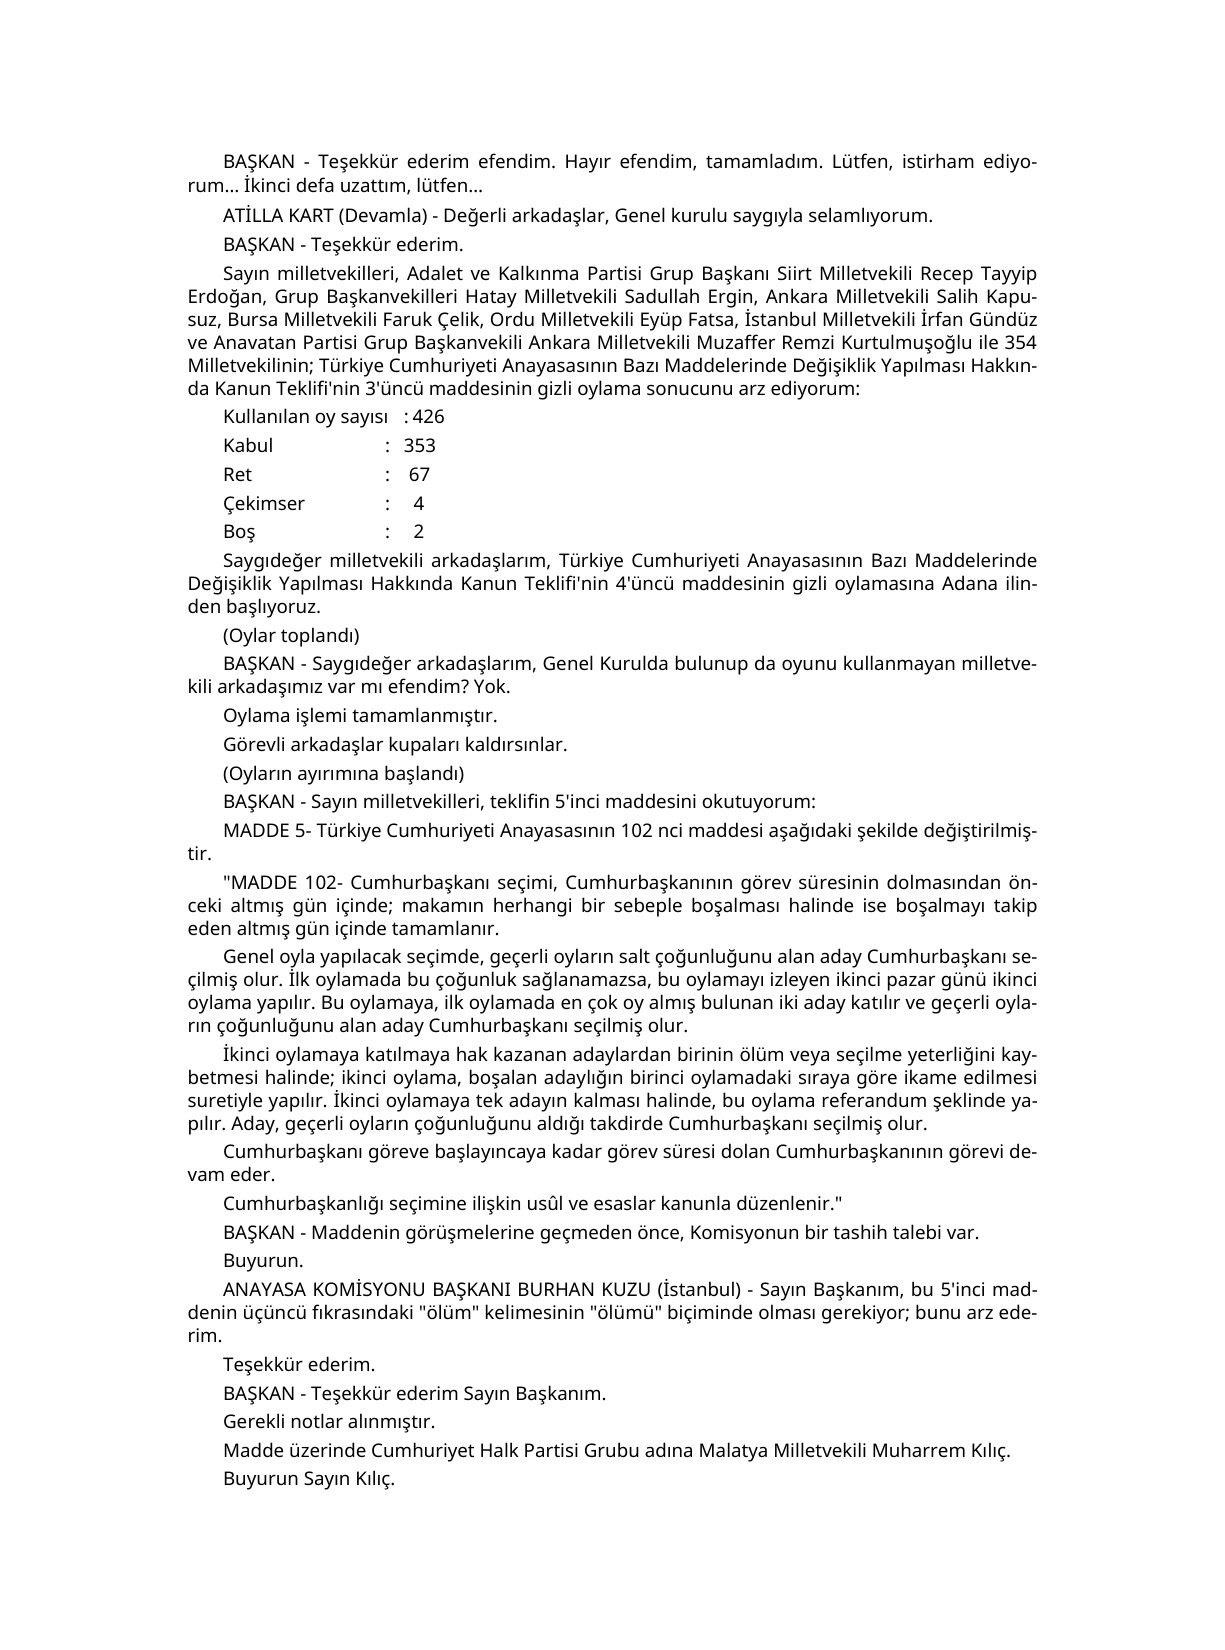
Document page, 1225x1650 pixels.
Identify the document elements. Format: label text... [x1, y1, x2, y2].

text Kabul : 353 [187, 434, 1037, 457]
text Buyurun Sayın Kılıç. [187, 1468, 1037, 1490]
text Teşekkür ederim. [187, 1353, 1037, 1376]
text Gerekli notlar alınmıştır. [187, 1410, 1037, 1433]
text BAŞKAN - Teşekkür ederim Sayın Başkanım. [187, 1382, 1037, 1404]
text Görevli arkadaşlar kupaları kaldırsınlar. [187, 733, 1037, 756]
text BAŞKAN - Saygıdeğer arkadaşlarım, Genel Kurulda bulunup da oyunu kullanmayan milletvekili arkadaşımız var mı efendim? Yok. [187, 652, 1037, 698]
text İkinci oylamaya katılmaya hak kazanan adaylardan birinin ölüm veya seçilme yeterliğini kaybetmesi halinde; ikinci oylama, boşalan adaylığın birinci oylamadaki sıraya göre ikame edilmesi suretiyle yapılır. İkinci oylamaya tek adayın kalması halinde, bu oylama referandum şeklinde yapılır. Aday, geçerli oyların çoğunluğunu aldığı takdirde Cumhurbaşkanı seçilmiş olur. [187, 1043, 1037, 1134]
text ATİLLA KART (Devamla) - Değerli arkadaşlar, Genel kurulu saygıyla selamlıyorum. [187, 203, 1037, 227]
text (Oyların ayırımına başlandı) [187, 762, 1037, 784]
text Çekimser : 4 [187, 492, 1037, 514]
text MADDE 5- Türkiye Cumhuriyeti Anayasasının 102 nci maddesi aşağıdaki şekilde değiştirilmiştir. [187, 819, 1037, 865]
text BAŞKAN - Teşekkür ederim efendim. Hayır efendim, tamamladım. Lütfen, istirham ediyorum… İkinci defa uzattım, lütfen… [187, 150, 1037, 197]
text (Oylar toplandı) [187, 624, 1037, 647]
text Sayın milletvekilleri, Adalet ve Kalkınma Partisi Grup Başkanı Siirt Milletvekili Recep Tayyip Erdoğan, Grup Başkanvekilleri Hatay Milletvekili Sadullah Ergin, Ankara Milletvekili Salih Kapusuz, Bursa Milletvekili Faruk Çelik, Ordu Milletvekili Eyüp Fatsa, İstanbul Milletvekili İrfan Gündüz ve Anavatan Partisi Grup Başkanvekili Ankara Milletvekili Muzaffer Remzi Kurtulmuşoğlu ile 354 Milletvekilinin; Türkiye Cumhuriyeti Anayasasının Bazı Maddelerinde Değişiklik Yapılması Hakkında Kanun Teklifi'nin 3'üncü maddesinin gizli oylama sonucunu arz ediyorum: [187, 262, 1037, 399]
text Cumhurbaşkanı göreve başlayıncaya kadar görev süresi dolan Cumhurbaşkanının görevi devam eder. [187, 1140, 1037, 1186]
text Saygıdeğer milletvekili arkadaşlarım, Türkiye Cumhuriyeti Anayasasının Bazı Maddelerinde Değişiklik Yapılması Hakkında Kanun Teklifi'nin 4'üncü maddesinin gizli oylamasına Adana ilinden başlıyoruz. [187, 549, 1037, 618]
text Oylama işlemi tamamlanmıştır. [187, 704, 1037, 727]
text Kullanılan oy sayısı : 426 [187, 405, 1037, 428]
text Cumhurbaşkanlığı seçimine ilişkin usûl ve esaslar kanunla düzenlenir." [187, 1192, 1037, 1215]
text Buyurun. [187, 1249, 1037, 1272]
text Ret : 67 [187, 463, 1037, 486]
text Boş : 2 [187, 520, 1037, 543]
text BAŞKAN - Teşekkür ederim. [187, 233, 1037, 256]
text Madde üzerinde Cumhuriyet Halk Partisi Grubu adına Malatya Milletvekili Muharrem Kılıç. [187, 1439, 1037, 1462]
text BAŞKAN - Sayın milletvekilleri, teklifin 5'inci maddesini okutuyorum: [187, 790, 1037, 813]
text ANAYASA KOMİSYONU BAŞKANI BURHAN KUZU (İstanbul) - Sayın Başkanım, bu 5'inci maddenin üçüncü fıkrasındaki "ölüm" kelimesinin "ölümü" biçiminde olması gerekiyor; bunu arz ederim. [187, 1278, 1037, 1347]
text "MADDE 102- Cumhurbaşkanı seçimi, Cumhurbaşkanının görev süresinin dolmasından önceki altmış gün içinde; makamın herhangi bir sebeple boşalması halinde ise boşalmayı takip eden altmış gün içinde tamamlanır. [187, 871, 1037, 939]
text BAŞKAN - Maddenin görüşmelerine geçmeden önce, Komisyonun bir tashih talebi var. [187, 1221, 1037, 1244]
text Genel oyla yapılacak seçimde, geçerli oyların salt çoğunluğunu alan aday Cumhurbaşkanı seçilmiş olur. İlk oylamada bu çoğunluk sağlanamazsa, bu oylamayı izleyen ikinci pazar günü ikinci oylama yapılır. Bu oylamaya, ilk oylamada en çok oy almış bulunan iki aday katılır ve geçerli oyların çoğunluğunu alan aday Cumhurbaşkanı seçilmiş olur. [187, 945, 1037, 1037]
